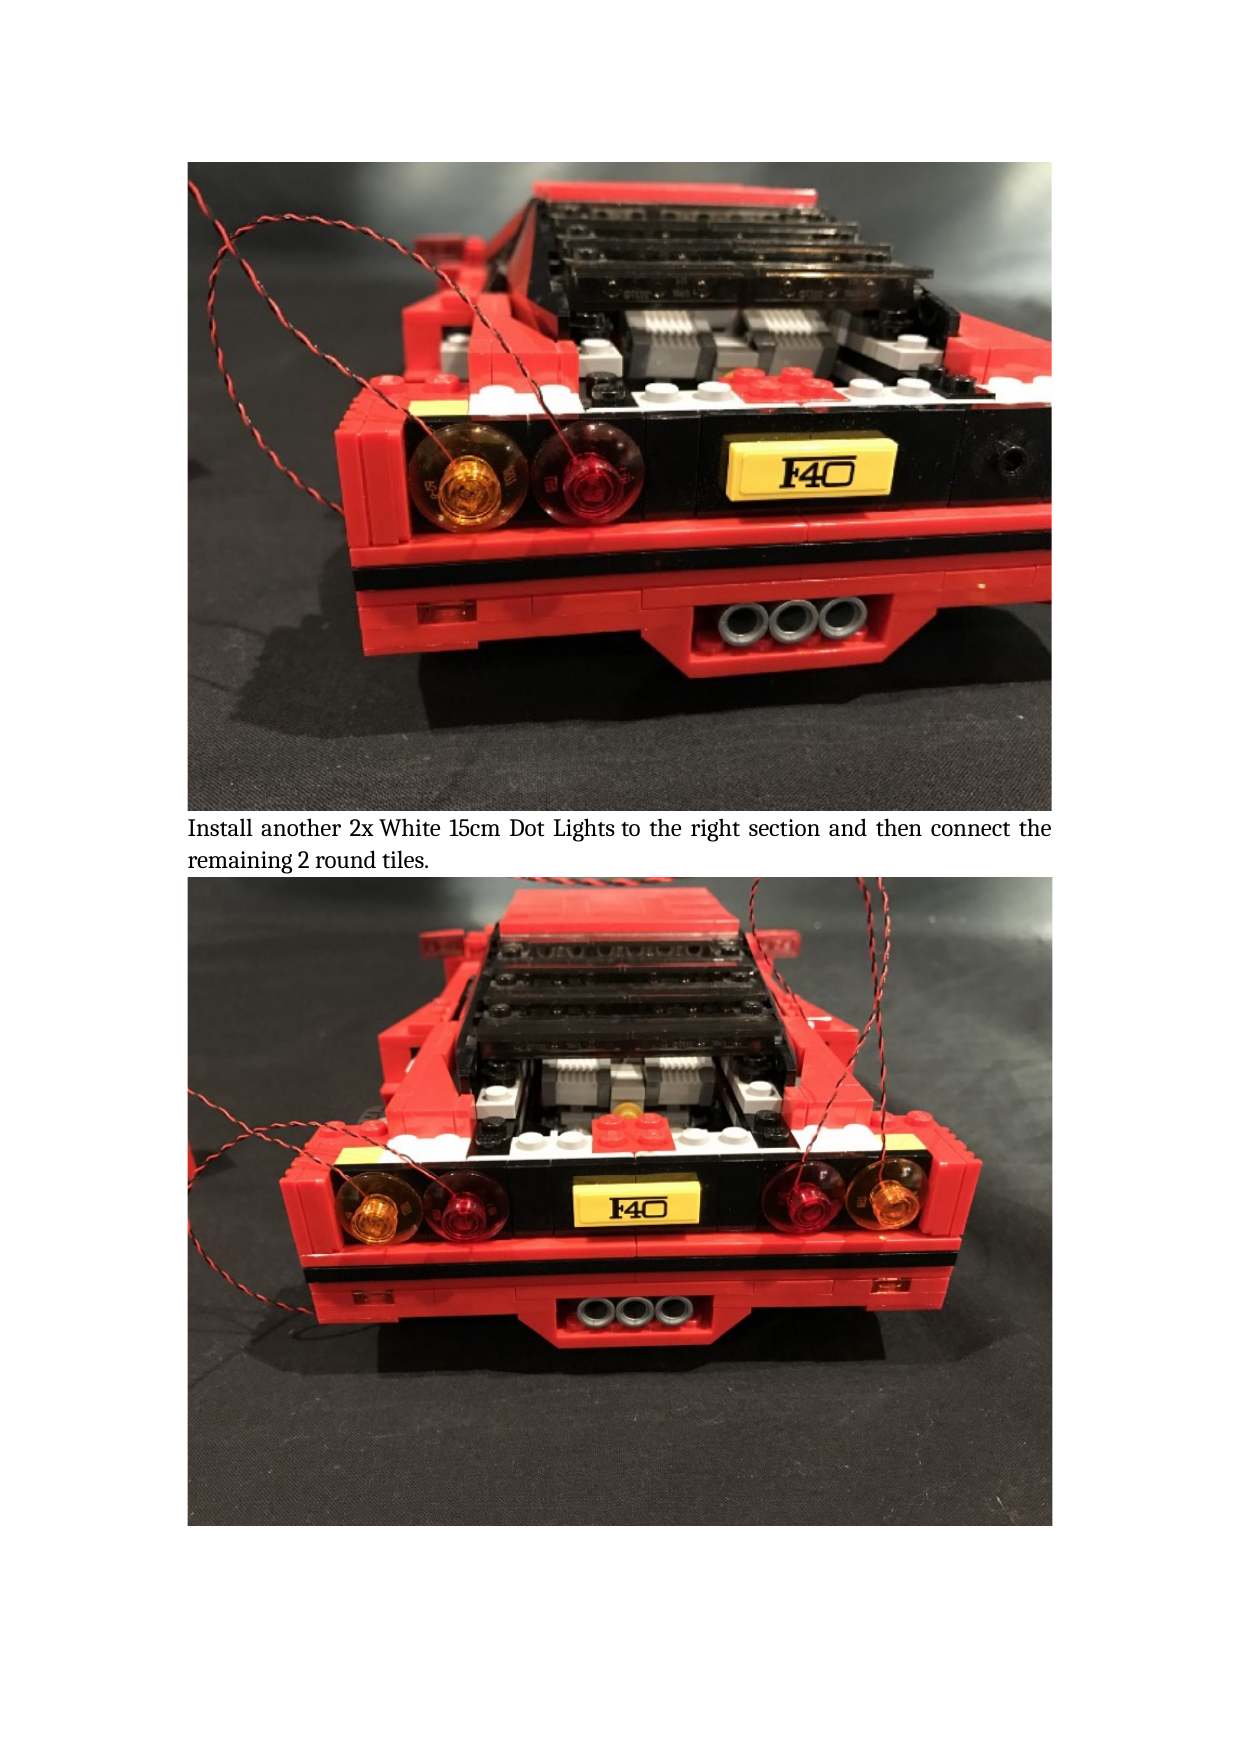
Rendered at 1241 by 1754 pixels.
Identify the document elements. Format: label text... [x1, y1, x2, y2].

picture [187, 877, 1053, 1526]
picture [187, 162, 1052, 811]
text Install another 2x White 15cm Dot Lights to the right section and then connect the remaining 2 round tiles. [187, 812, 1053, 877]
